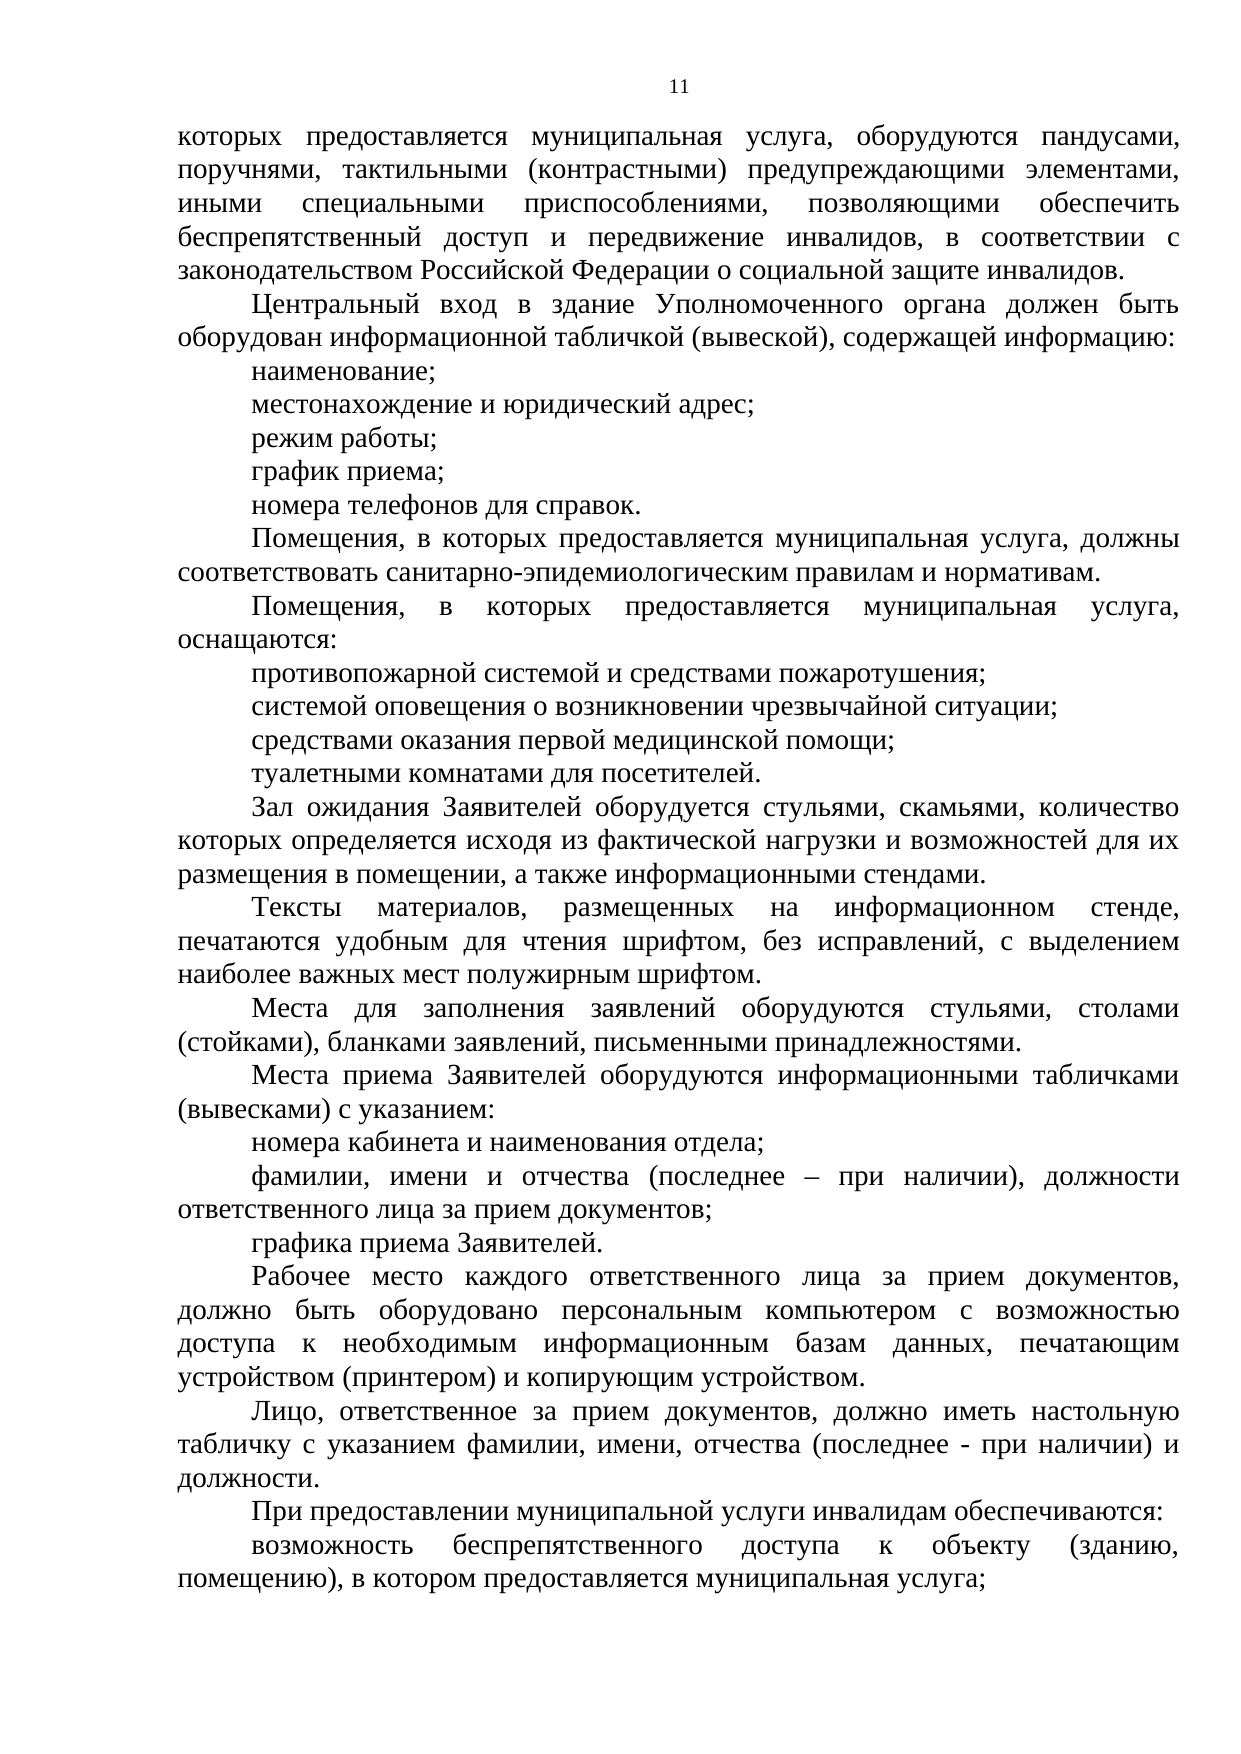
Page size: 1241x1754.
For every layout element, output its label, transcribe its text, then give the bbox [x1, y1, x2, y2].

text наименование; [251, 353, 1181, 386]
text Зал ожидания Заявителей оборудуется стульями, скамьями, количество которых определяется исходя из фактической нагрузки и возможностей для их размещения в помещении, а также информационными стендами. [177, 789, 1180, 889]
text средствами оказания первой медицинской помощи; [251, 722, 1181, 755]
text номера кабинета и наименования отдела; [251, 1124, 1181, 1158]
text график приема; [251, 453, 1181, 487]
text Центральный вход в здание Уполномоченного органа должен быть оборудован информационной табличкой (вывеской), содержащей информацию: [177, 286, 1180, 353]
text местонахождение и юридический адрес; [251, 386, 1181, 420]
text режим работы; [251, 420, 1181, 453]
text Помещения, в которых предоставляется муниципальная услуга, оснащаются: [177, 588, 1180, 655]
text Места приема Заявителей оборудуются информационными табличками (вывесками) с указанием: [177, 1057, 1180, 1124]
text фамилии, имени и отчества (последнее – при наличии), должности ответственного лица за прием документов; [177, 1158, 1181, 1225]
text Лицо, ответственное за прием документов, должно иметь настольную табличку с указанием фамилии, имени, отчества (последнее - при наличии) и должности. [177, 1393, 1181, 1493]
text туалетными комнатами для посетителей. [251, 755, 1181, 789]
text Помещения, в которых предоставляется муниципальная услуга, должны соответствовать санитарно-эпидемиологическим правилам и нормативам. [177, 521, 1181, 588]
text номера телефонов для справок. [251, 487, 1181, 521]
text системой оповещения о возникновении чрезвычайной ситуации; [251, 688, 1181, 722]
text При предоставлении муниципальной услуги инвалидам обеспечиваются: [177, 1493, 1180, 1527]
text Тексты материалов, размещенных на информационном стенде, печатаются удобным для чтения шрифтом, без исправлений, с выделением наиболее важных мест полужирным шрифтом. [177, 889, 1181, 990]
text противопожарной системой и средствами пожаротушения; [251, 655, 1181, 688]
text возможность беспрепятственного доступа к объекту (зданию, помещению), в котором предоставляется муниципальная услуга; [177, 1527, 1180, 1594]
text Рабочее место каждого ответственного лица за прием документов, должно быть оборудовано персональным компьютером с возможностью доступа к необходимым информационным базам данных, печатающим устройством (принтером) и копирующим устройством. [177, 1258, 1181, 1393]
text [177, 118, 1180, 286]
text Места для заполнения заявлений оборудуются стульями, столами (стойками), бланками заявлений, письменными принадлежностями. [177, 990, 1180, 1057]
text графика приема Заявителей. [251, 1225, 1181, 1258]
